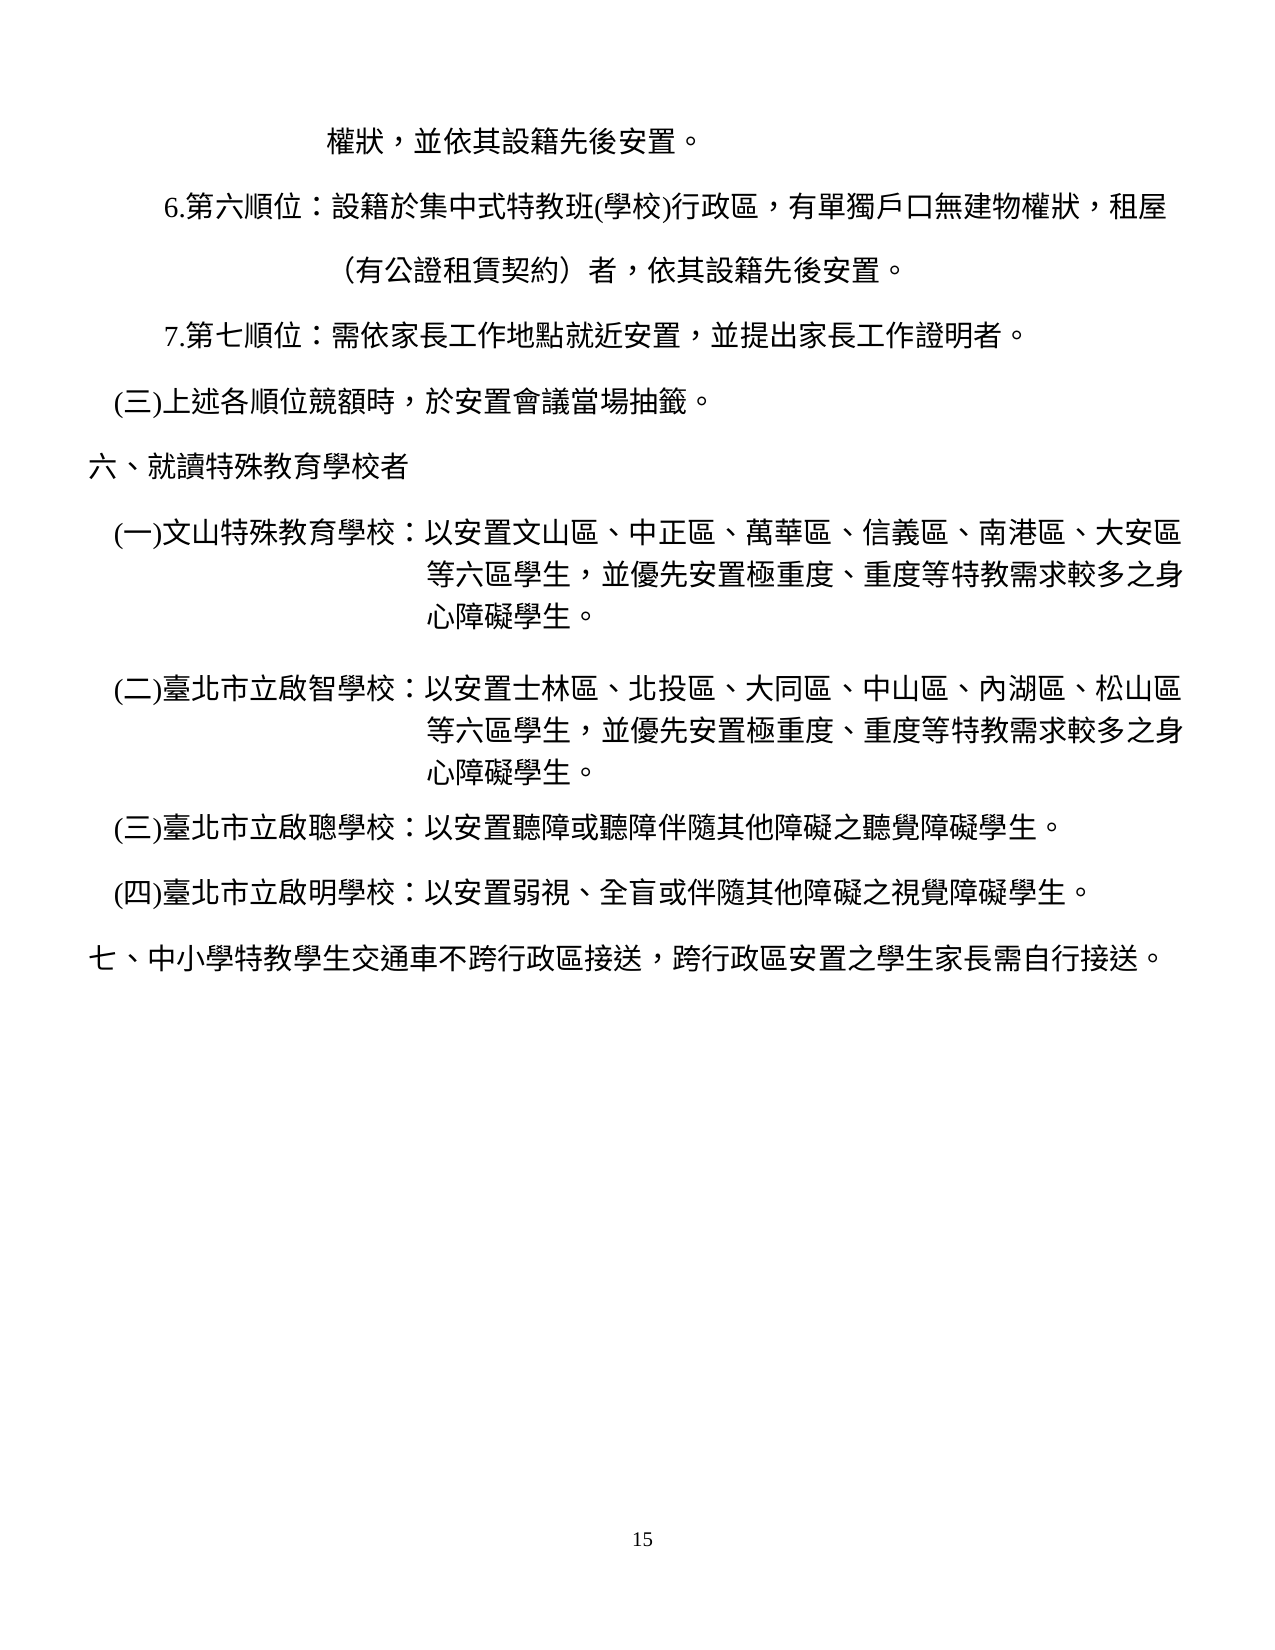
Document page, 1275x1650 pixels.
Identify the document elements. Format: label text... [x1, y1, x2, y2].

text (二)臺北市立啟智學校：以安置士林區、北投區、大同區、中山區、內湖區、松山區等六區學生，並優先安置極重度、重度等特教需求較多之身心障礙學生。 [113, 665, 1196, 792]
text (一)文山特殊教育學校：以安置文山區、中正區、萬華區、信義區、南港區、大安區等六區學生，並優先安置極重度、重度等特教需求較多之身心障礙學生。 [113, 509, 1196, 636]
text 6.第六順位：設籍於集中式特教班(學校)行政區，有單獨戶口無建物權狀，租屋（有公證租賃契約）者，依其設籍先後安置。 [164, 184, 1196, 289]
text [164, 118, 1196, 160]
text (三)臺北市立啟聰學校：以安置聽障或聽障伴隨其他障礙之聽覺障礙學生。 [113, 804, 1196, 847]
text (三)上述各順位競額時，於安置會議當場抽籤。 [89, 378, 1196, 420]
text 7.第七順位：需依家長工作地點就近安置，並提出家長工作證明者。 [164, 313, 1196, 355]
text (四)臺北市立啟明學校：以安置弱視、全盲或伴隨其他障礙之視覺障礙學生。 [113, 870, 1196, 912]
list 中小學特教學生交通車不跨行政區接送，跨行政區安置之學生家長需自行接送。 [89, 936, 1196, 978]
list 就讀特殊教育學校者 [89, 444, 1196, 486]
